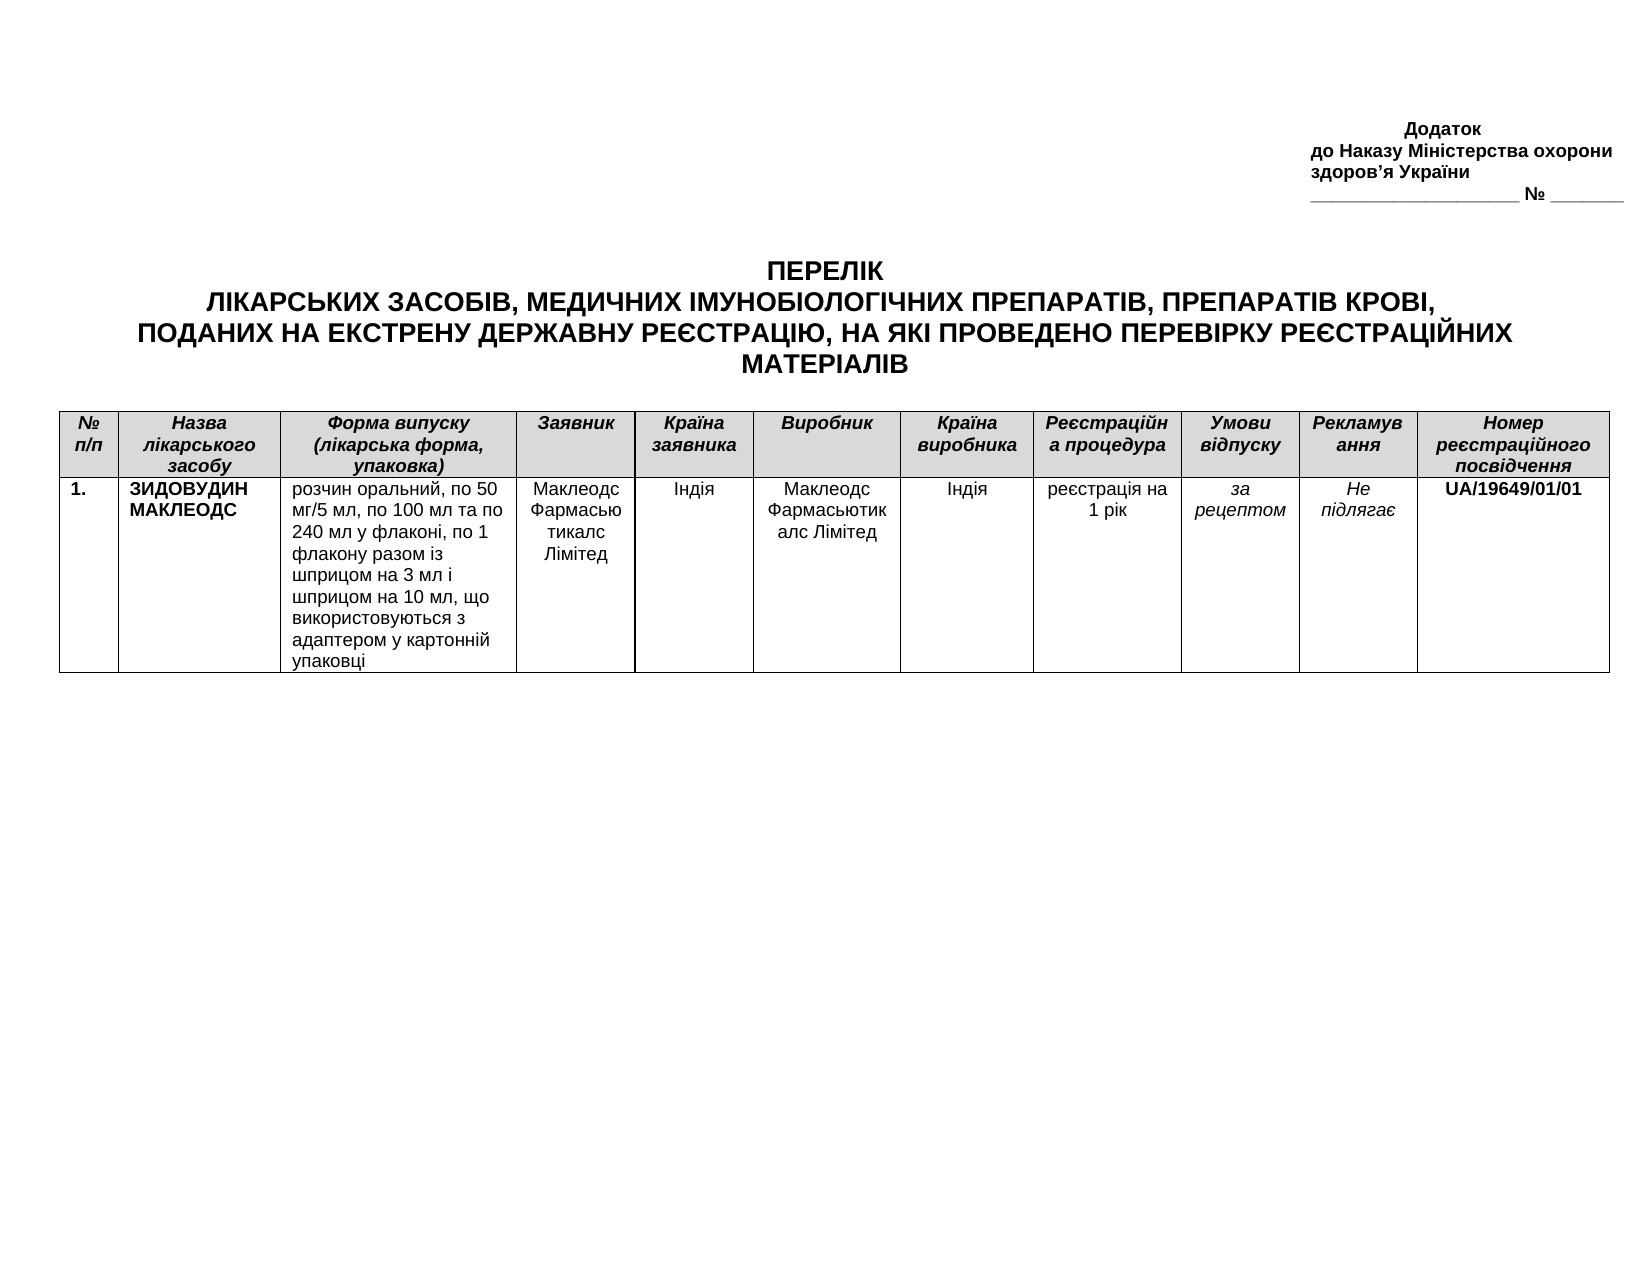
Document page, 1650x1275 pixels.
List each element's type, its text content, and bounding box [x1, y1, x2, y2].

table_cell розчин оральний, по 50 мг/5 мл, по 100 мл та по 240 мл у флаконі, по 1 флакону разом із шприцом на 3 мл і шприцом на 10 мл, що використовуються з адаптером у картонній упаковці [281, 478, 516, 672]
table_cell Маклеодс Фармасьютикалс Лімітед [754, 478, 900, 672]
table_header Заявник [517, 412, 634, 477]
text ЛІКАРСЬКИХ ЗАСОБІВ, МЕДИЧНИХ ІМУНОБІОЛОГІЧНИХ ПРЕПАРАТІВ, ПРЕПАРАТІВ КРОВІ, ПОДАНИХ НА ЕКСТРЕНУ ДЕРЖАВНУ РЕЄСТРАЦІЮ, НА ЯКІ ПРОВЕДЕНО ПЕРЕВІРКУ РЕЄСТРАЦІЙНИХ МАТЕРІАЛІВ [118, 286, 1532, 380]
table_cell UA/19649/01/01 [1418, 478, 1609, 672]
table_cell [60, 478, 118, 672]
table_header № п/п [60, 412, 118, 477]
table_cell ЗИДОВУДИН МАКЛЕОДС [119, 478, 280, 672]
table_cell Індія [901, 478, 1033, 672]
table_header Країна виробника [901, 412, 1033, 477]
table_header Додаток до Наказу Міністерства охорони здоров’я України ____________________ № _______ [1299, 118, 1650, 204]
table_header Назва лікарського засобу [119, 412, 280, 477]
table_header Реєстраційна процедура [1034, 412, 1181, 477]
table_header Країна заявника [636, 412, 753, 477]
table_header Умови відпуску [1182, 412, 1299, 477]
table_cell Індія [636, 478, 753, 672]
table_header Форма випуску (лікарська форма, упаковка) [281, 412, 516, 477]
table_cell Не підлягає [1300, 478, 1417, 672]
table_cell Маклеодс Фармасьютикалс Лімітед [517, 478, 634, 672]
table_header Виробник [754, 412, 900, 477]
table_header Рекламування [1300, 412, 1417, 477]
table_cell за рецептом [1182, 478, 1299, 672]
table_cell реєстрація на 1 рік [1034, 478, 1181, 672]
table_header Номер реєстраційного посвідчення [1418, 412, 1609, 477]
text ПЕРЕЛІК [118, 255, 1532, 286]
